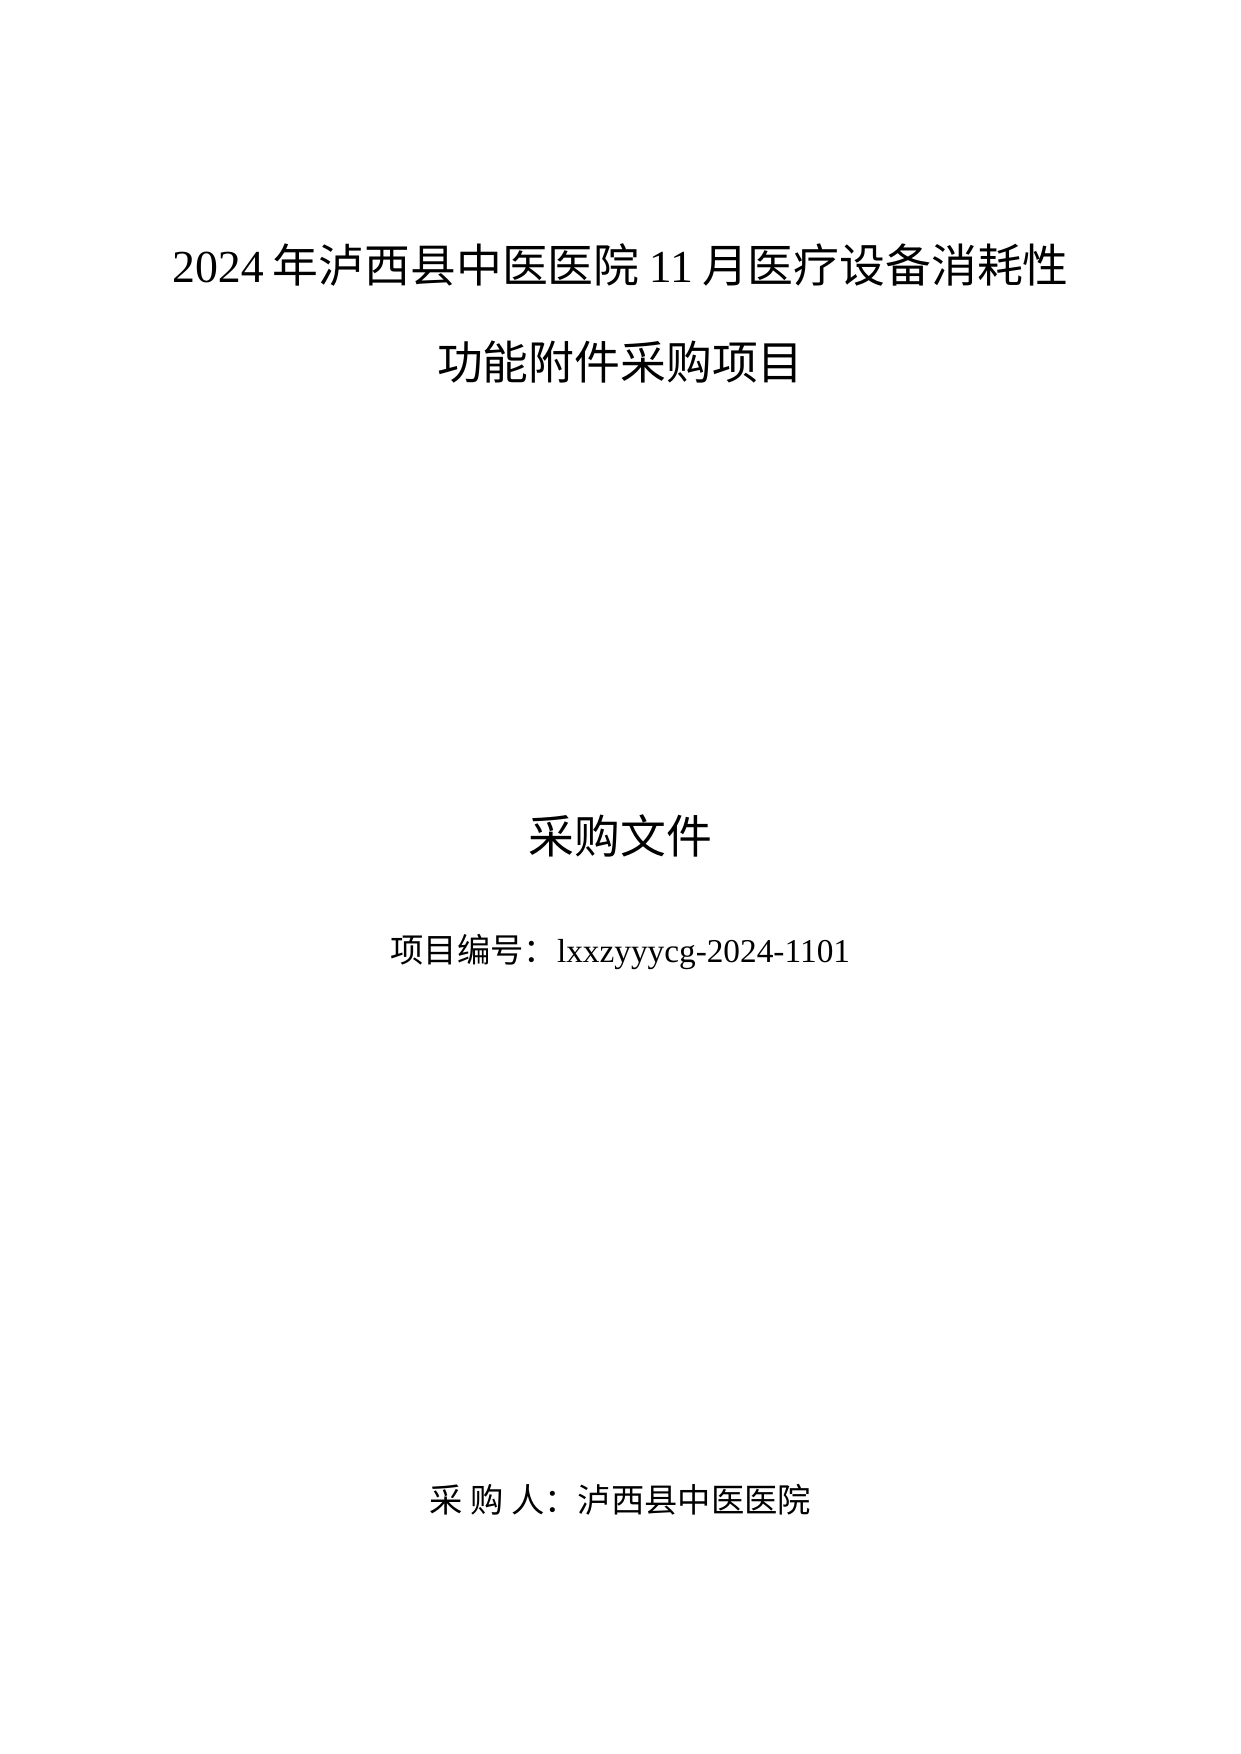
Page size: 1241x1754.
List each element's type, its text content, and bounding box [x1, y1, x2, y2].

text 2024年泸西县中医医院11月医疗设备消耗性功能附件采购项目 [159, 214, 1081, 409]
text 采购文件 [159, 785, 1081, 883]
text 采 购 人：泸西县中医医院 [159, 1465, 1081, 1530]
text 项目编号：lxxzyyycg-2024-1101 [159, 916, 1081, 981]
